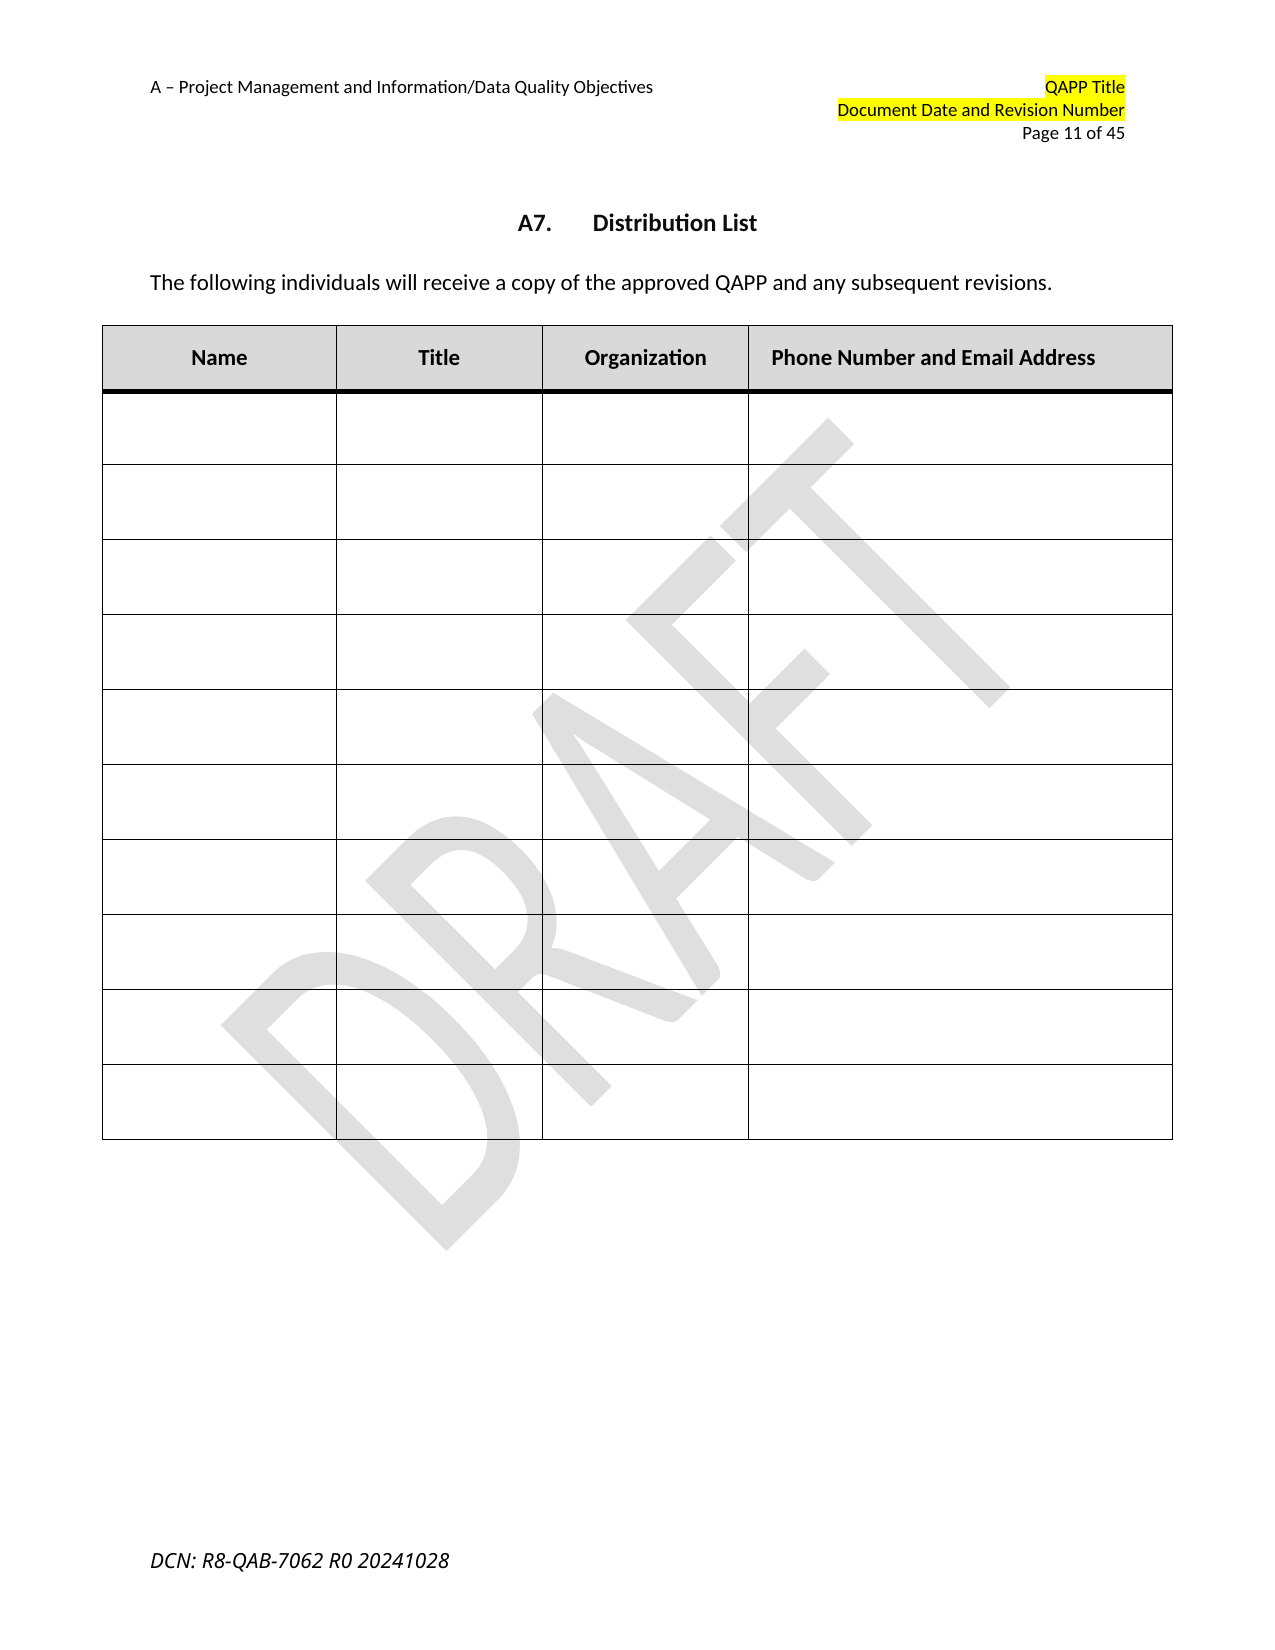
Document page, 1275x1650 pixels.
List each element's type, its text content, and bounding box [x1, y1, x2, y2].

table_cell [103, 615, 336, 689]
table_cell [103, 840, 336, 914]
table_cell [749, 615, 1172, 689]
table_cell [337, 394, 542, 464]
table_cell [543, 1065, 748, 1139]
table_cell [337, 990, 542, 1064]
table_cell [337, 465, 542, 539]
table_cell [103, 540, 336, 614]
table_cell [543, 615, 748, 689]
table_cell [103, 990, 336, 1064]
table_cell [749, 465, 1172, 539]
table_cell [543, 540, 748, 614]
table_cell [749, 394, 1172, 464]
table_cell [543, 690, 748, 764]
table_cell [543, 765, 748, 839]
table_cell [749, 765, 1172, 839]
table_cell [749, 840, 1172, 914]
table_cell [103, 765, 336, 839]
table_cell [749, 540, 1172, 614]
text The following individuals will receive a copy of the approved QAPP and any subsequent revisions. [150, 268, 1125, 297]
table_cell [543, 394, 748, 464]
table_cell [749, 1065, 1172, 1139]
subtitle A7. Distribution List [150, 207, 1125, 237]
table_cell [543, 465, 748, 539]
table_cell [337, 540, 542, 614]
table_cell [337, 765, 542, 839]
table_cell [337, 840, 542, 914]
table_cell [749, 690, 1172, 764]
table_cell [103, 690, 336, 764]
table_cell [543, 990, 748, 1064]
table_header Name [103, 326, 336, 389]
table_cell [103, 465, 336, 539]
table_cell [543, 915, 748, 989]
table_header Organization [543, 326, 748, 389]
table_cell [543, 840, 748, 914]
table_cell [103, 915, 336, 989]
table_cell [337, 1065, 542, 1139]
table_cell [749, 990, 1172, 1064]
table_cell [749, 915, 1172, 989]
table_cell [337, 690, 542, 764]
table_cell [103, 1065, 336, 1139]
table_cell [337, 615, 542, 689]
table_cell [337, 915, 542, 989]
table_header Phone Number and Email Address [749, 326, 1172, 389]
table_cell [103, 394, 336, 464]
table_header Title [337, 326, 542, 389]
